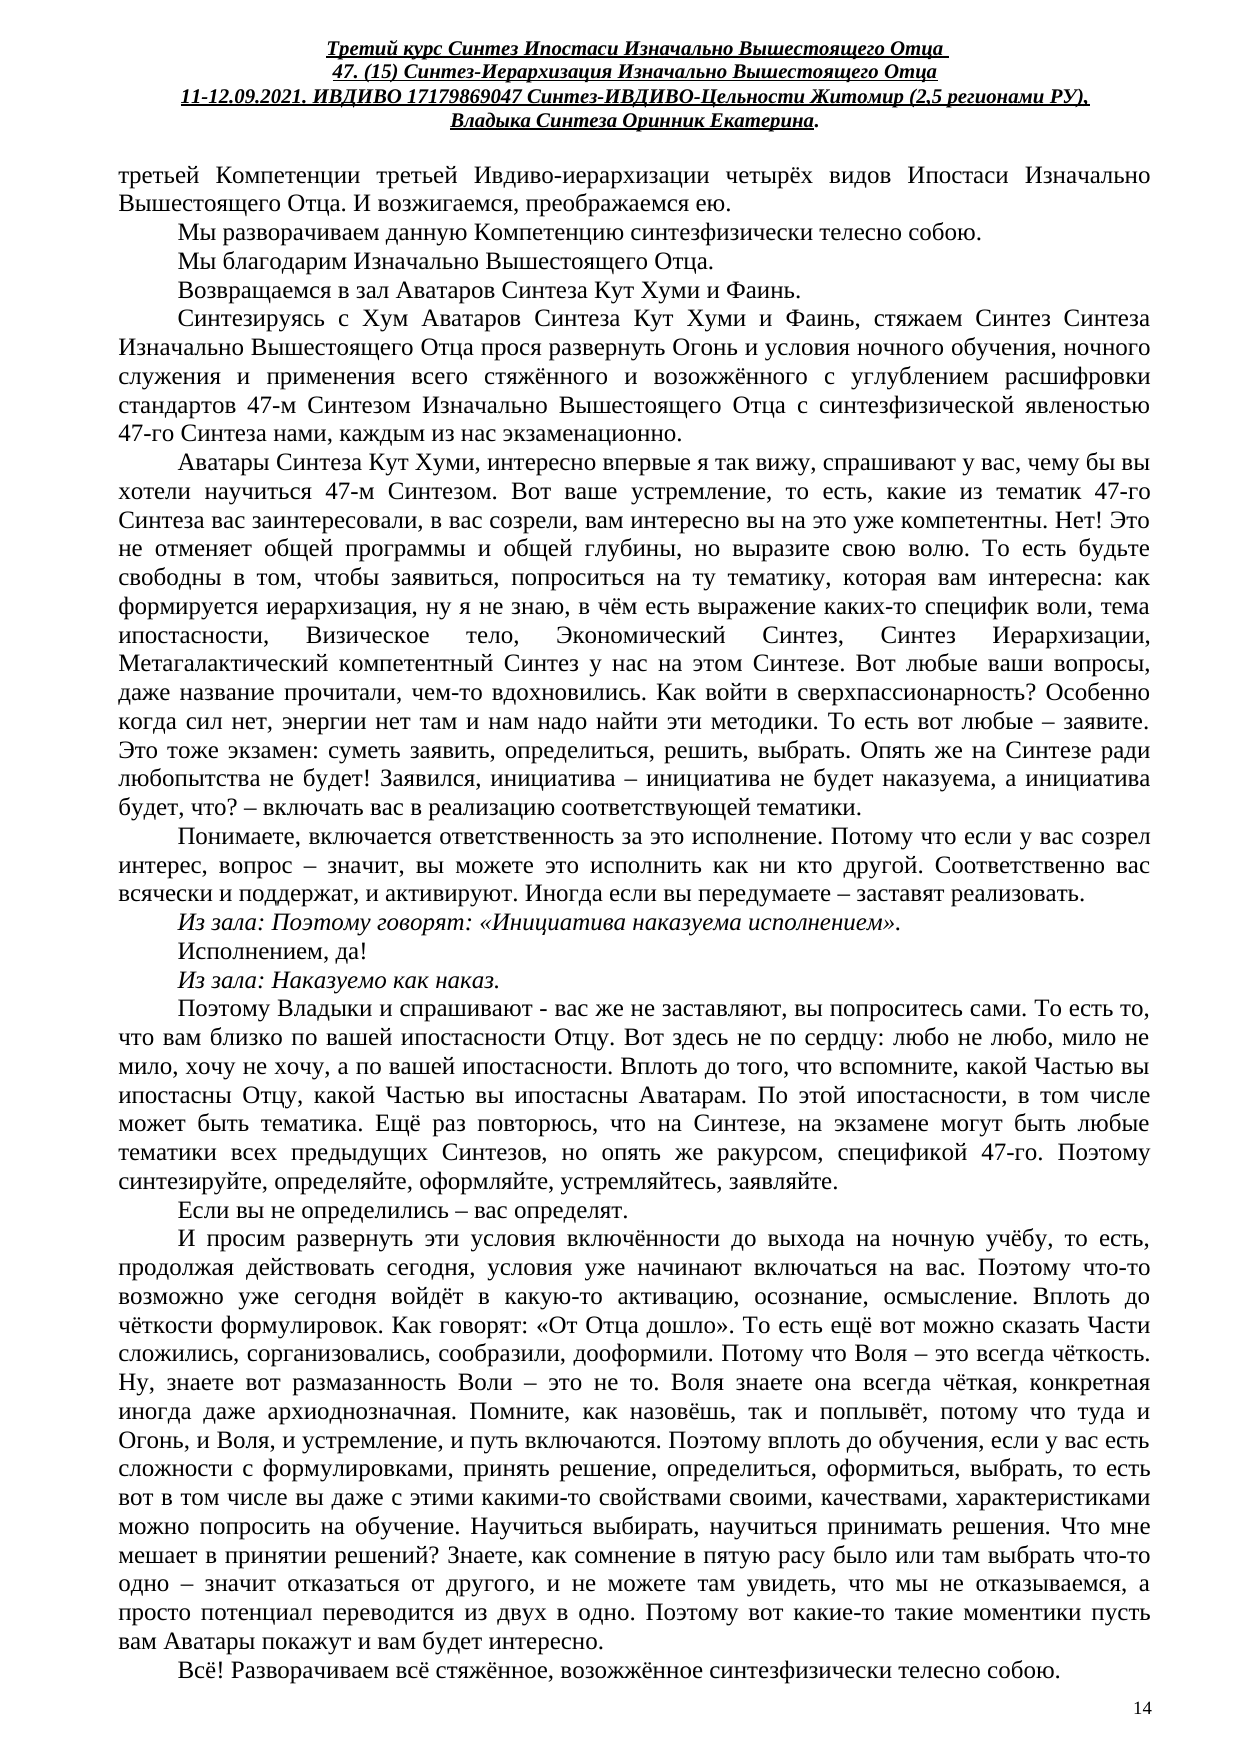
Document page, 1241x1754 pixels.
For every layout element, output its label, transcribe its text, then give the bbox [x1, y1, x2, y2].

text Понимаете, включается ответственность за это исполнение. Потому что если у вас созрел интерес, вопрос – значит, вы можете это исполнить как ни кто другой. Соответственно вас всячески и поддержат, и активируют. Иногда если вы передумаете – заставят реализовать. [118, 821, 1152, 907]
text Исполнением, да! [118, 936, 1152, 965]
text Из зала: Поэтому говорят: «Инициатива наказуема исполнением». [118, 907, 1152, 936]
text Мы благодарим Изначально Вышестоящего Отца. [118, 246, 1152, 275]
text Всё! Разворачиваем всё стяжённое, возожжённое синтезфизически телесно собою. [118, 1655, 1152, 1683]
text И просим развернуть эти условия включённости до выхода на ночную учёбу, то есть, продолжая действовать сегодня, условия уже начинают включаться на вас. Поэтому что-то возможно уже сегодня войдёт в какую-то активацию, осознание, осмысление. Вплоть до чёткости формулировок. Как говорят: «От Отца дошло». То есть ещё вот можно сказать Части сложились, сорганизовались, сообразили, дооформили. Потому что Воля – это всегда чёткость. Ну, знаете вот размазанность Воли – это не то. Воля знаете она всегда чёткая, конкретная иногда даже архиоднозначная. Помните, как назовёшь, так и поплывёт, потому что туда и Огонь, и Воля, и устремление, и путь включаются. Поэтому вплоть до обучения, если у вас есть сложности с формулировками, принять решение, определиться, оформиться, выбрать, то есть вот в том числе вы даже с этими какими-то свойствами своими, качествами, характеристиками можно попросить на обучение. Научиться выбирать, научиться принимать решения. Что мне мешает в принятии решений? Знаете, как сомнение в пятую расу было или там выбрать что-то одно – значит отказаться от другого, и не можете там увидеть, что мы не отказываемся, а просто потенциал переводится из двух в одно. Поэтому вот какие-то такие моментики пусть вам Аватары покажут и вам будет интересно. [118, 1223, 1152, 1655]
text Из зала: Наказуемо как наказ. [118, 965, 1152, 993]
text Аватары Синтеза Кут Хуми, интересно впервые я так вижу, спрашивают у вас, чему бы вы хотели научиться 47-м Синтезом. Вот ваше устремление, то есть, какие из тематик 47-го Синтеза вас заинтересовали, в вас созрели, вам интересно вы на это уже компетентны. Нет! Это не отменяет общей программы и общей глубины, но выразите свою волю. То есть будьте свободны в том, чтобы заявиться, попроситься на ту тематику, которая вам интересна: как формируется иерархизация, ну я не знаю, в чём есть выражение каких-то специфик воли, тема ипостасности, Визическое тело, Экономический Синтез, Синтез Иерархизации, Метагалактический компетентный Синтез у нас на этом Синтезе. Вот любые ваши вопросы, даже название прочитали, чем-то вдохновились. Как войти в сверхпассионарность? Особенно когда сил нет, энергии нет там и нам надо найти эти методики. То есть вот любые – заявите. Это тоже экзамен: суметь заявить, определиться, решить, выбрать. Опять же на Синтезе ради любопытства не будет! Заявился, инициатива – инициатива не будет наказуема, а инициатива будет, что? – включать вас в реализацию соответствующей тематики. [118, 447, 1152, 821]
text Синтезируясь с Хум Аватаров Синтеза Кут Хуми и Фаинь, стяжаем Синтез Синтеза Изначально Вышестоящего Отца прося развернуть Огонь и условия ночного обучения, ночного служения и применения всего стяжённого и возожжённого с углублением расшифровки стандартов 47-м Синтезом Изначально Вышестоящего Отца с синтезфизической явленостью 47-го Синтеза нами, каждым из нас экзаменационно. [118, 303, 1152, 447]
text Мы разворачиваем данную Компетенцию синтезфизически телесно собою. [118, 217, 1152, 246]
text Возвращаемся в зал Аватаров Синтеза Кут Хуми и Фаинь. [118, 275, 1152, 303]
text Если вы не определились – вас определят. [118, 1195, 1152, 1223]
text Поэтому Владыки и спрашивают - вас же не заставляют, вы попроситесь сами. То есть то, что вам близко по вашей ипостасности Отцу. Вот здесь не по сердцу: любо не любо, мило не мило, хочу не хочу, а по вашей ипостасности. Вплоть до того, что вспомните, какой Частью вы ипостасны Отцу, какой Частью вы ипостасны Аватарам. По этой ипостасности, в том числе может быть тематика. Ещё раз повторюсь, что на Синтезе, на экзамене могут быть любые тематики всех предыдущих Синтезов, но опять же ракурсом, спецификой 47-го. Поэтому синтезируйте, определяйте, оформляйте, устремляйтесь, заявляйте. [118, 993, 1152, 1195]
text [118, 160, 1152, 217]
